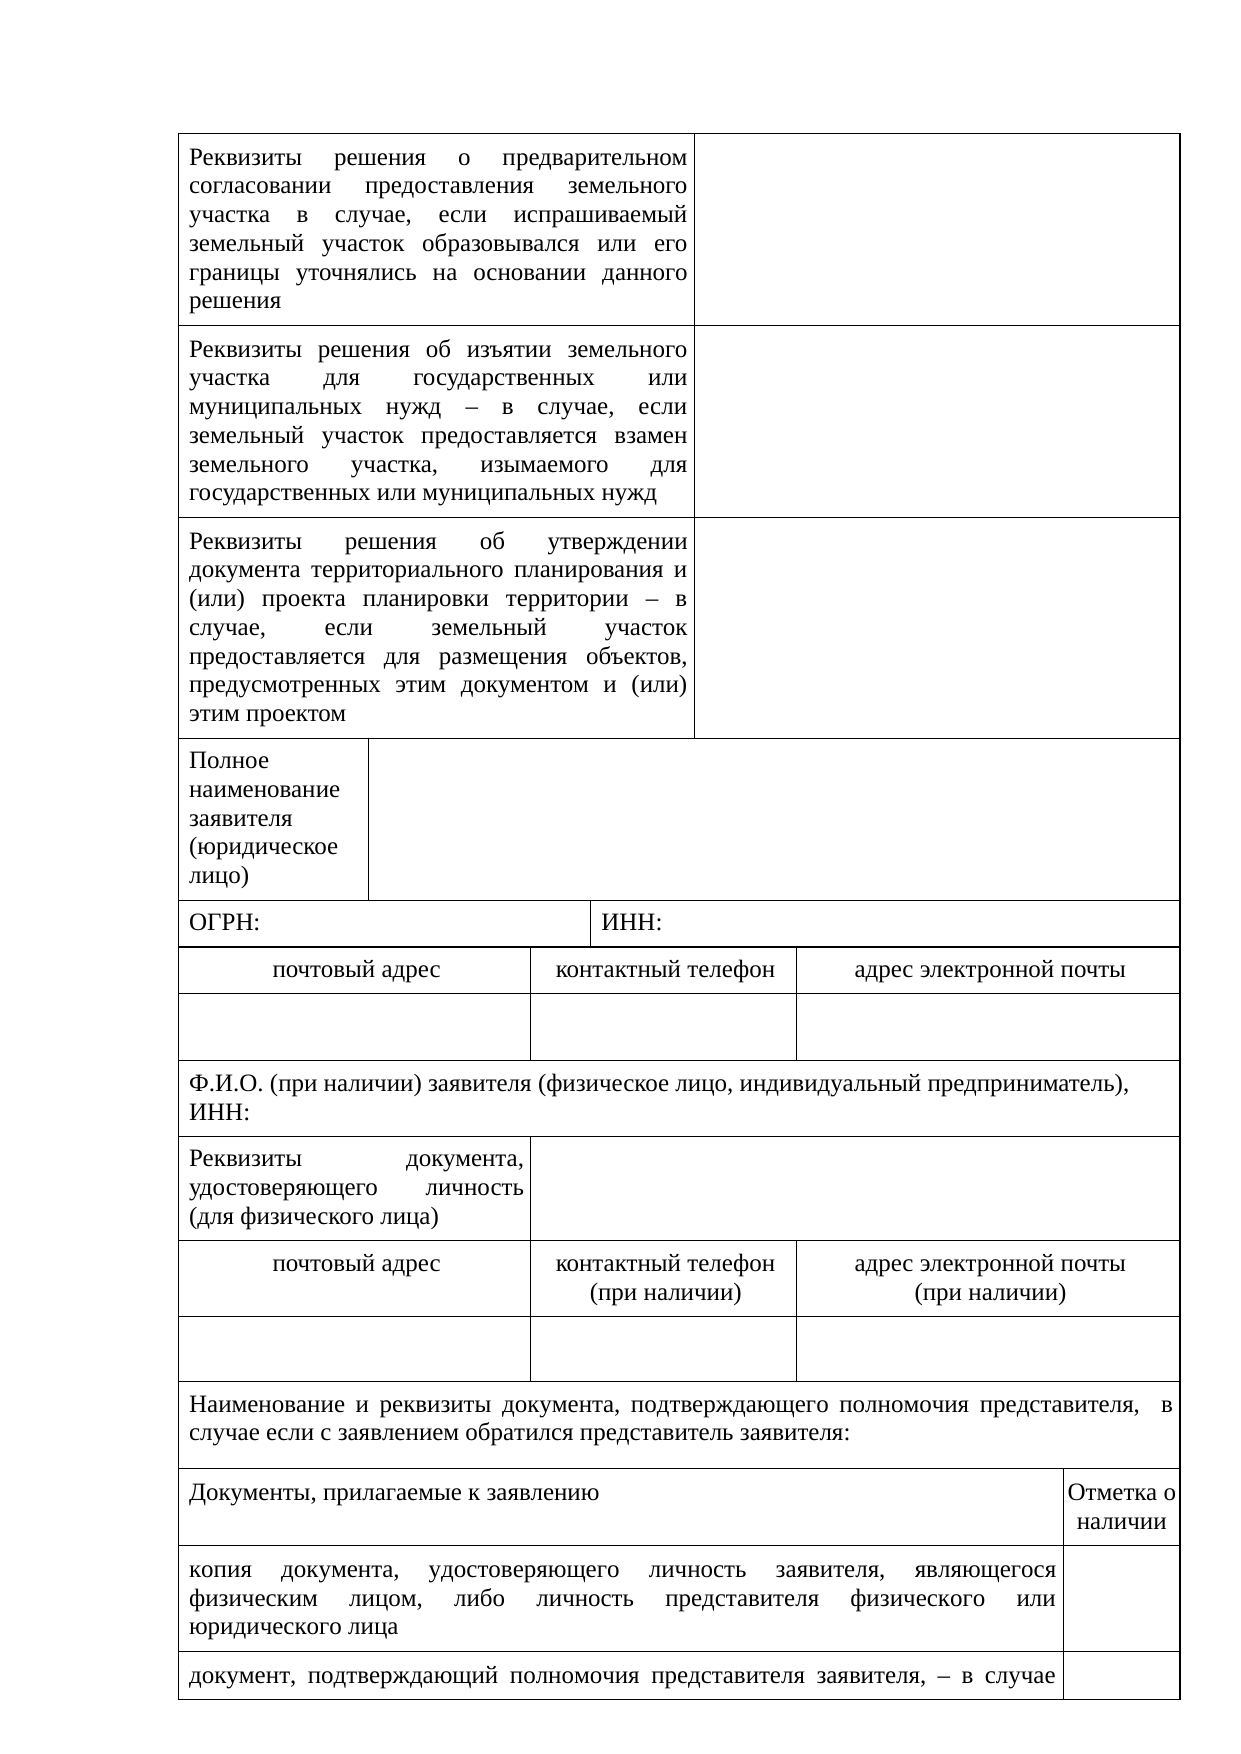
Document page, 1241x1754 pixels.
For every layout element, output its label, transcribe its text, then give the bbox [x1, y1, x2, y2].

table_cell Реквизиты решения об изъятии земельного участка для государственных или муниципальных нужд – в случае, если земельный участок предоставляется взамен земельного участка, изымаемого для государственных или муниципальных нужд [179, 326, 694, 517]
table_cell [1064, 1546, 1179, 1651]
table_cell [531, 994, 796, 1060]
table_cell [695, 326, 1179, 517]
table_cell [797, 1317, 1179, 1381]
table_cell почтовый адрес [179, 1241, 530, 1316]
table_cell контактный телефон [531, 948, 796, 993]
table_cell [531, 1317, 796, 1381]
table_cell [695, 134, 1179, 325]
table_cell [179, 1652, 1063, 1699]
table_cell копия документа, удостоверяющего личность заявителя, являющегося физическим лицом, либо личность представителя физического или юридического лица [179, 1546, 1063, 1651]
table_cell Полное наименование заявителя (юридическое лицо) [179, 739, 368, 899]
table_cell почтовый адрес [179, 948, 530, 993]
table_cell [369, 739, 1179, 899]
table_cell Документы, прилагаемые к заявлению [179, 1469, 1063, 1545]
table_cell [179, 1317, 530, 1381]
table_cell [179, 994, 530, 1060]
table_cell контактный телефон (при наличии) [531, 1241, 796, 1316]
table_cell Реквизиты решения о предварительном согласовании предоставления земельного участка в случае, если испрашиваемый земельный участок образовывался или его границы уточнялись на основании данного решения [179, 134, 694, 325]
table_cell ИНН: [591, 901, 1179, 946]
table_cell Реквизиты решения об утверждении документа территориального планирования и (или) проекта планировки территории – в случае, если земельный участок предоставляется для размещения объектов, предусмотренных этим документом и (или) этим проектом [179, 518, 694, 738]
table_cell Ф.И.О. (при наличии) заявителя (физическое лицо, индивидуальный предприниматель), ИНН: [179, 1061, 1179, 1136]
table_cell ОГРН: [179, 901, 590, 946]
table_cell Реквизиты документа, удостоверяющего личность (для физического лица) [179, 1137, 530, 1240]
table_cell [1064, 1652, 1179, 1699]
table_cell [695, 518, 1179, 738]
table_cell адрес электронной почты [797, 948, 1179, 993]
table_cell Отметка о наличии [1064, 1469, 1179, 1545]
table_cell [531, 1137, 1179, 1240]
table_cell адрес электронной почты (при наличии) [797, 1241, 1179, 1316]
table_cell Наименование и реквизиты документа, подтверждающего полномочия представителя, в случае если с заявлением обратился представитель заявителя: [179, 1382, 1179, 1468]
table_cell [797, 994, 1179, 1060]
